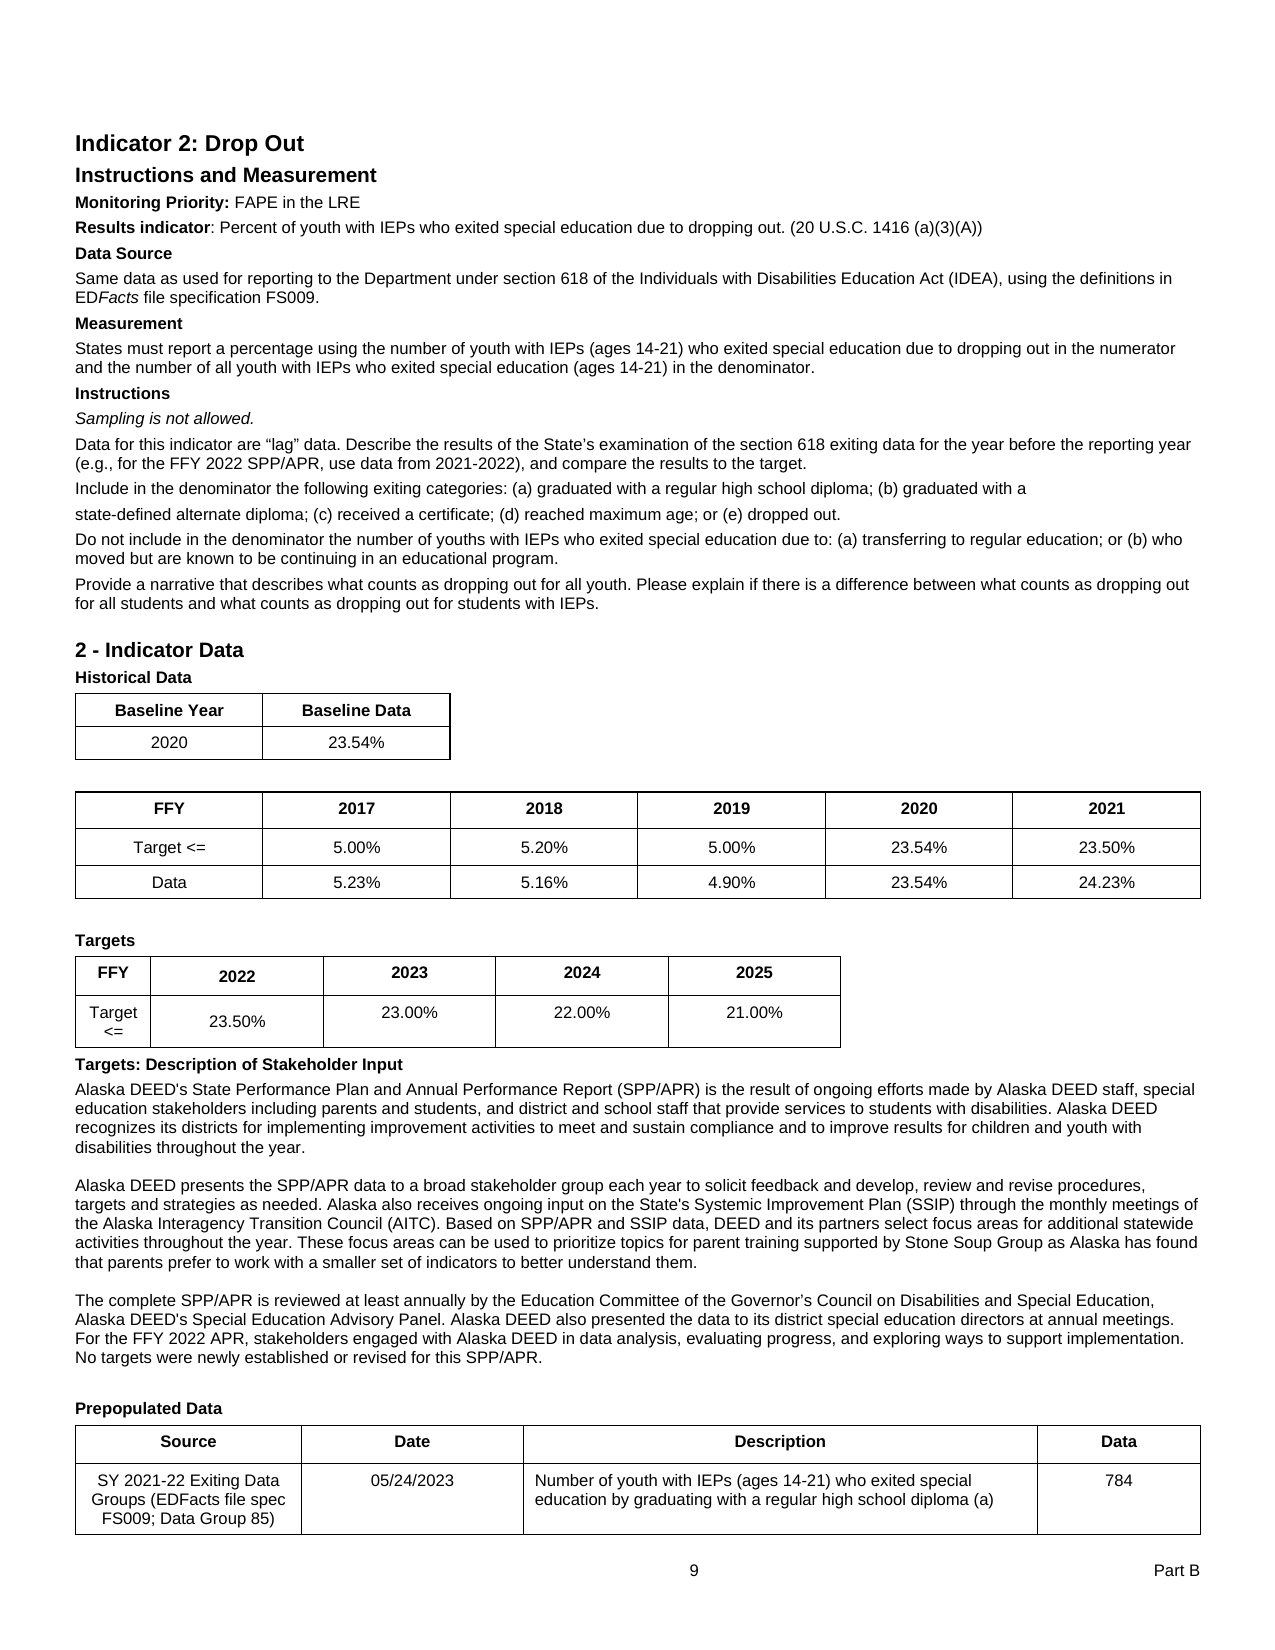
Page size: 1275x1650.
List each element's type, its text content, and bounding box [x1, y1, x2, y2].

table_cell 784 [1038, 1464, 1200, 1534]
text States must report a percentage using the number of youth with IEPs (ages 14-21) who exited special education due to dropping out in the numerator and the number of all youth with IEPs who exited special education (ages 14-21) in the denominator. [75, 339, 1200, 377]
table_cell 5.20% [451, 829, 637, 865]
table_header 2025 [669, 957, 840, 995]
table_cell 2020 [76, 727, 262, 759]
table_header Description [524, 1426, 1037, 1463]
text Instructions [75, 383, 1200, 403]
text Same data as used for reporting to the Department under section 618 of the Individuals with Disabilities Education Act (IDEA), using the definitions in EDFacts file specification FS009. [75, 269, 1200, 307]
table_header Baseline Data [263, 694, 449, 726]
table_cell 5.23% [263, 866, 450, 898]
table_cell 4.90% [638, 866, 825, 898]
table_cell 23.50% [151, 996, 323, 1047]
text Provide a narrative that describes what counts as dropping out for all youth. Please explain if there is a difference between what counts as dropping out for all students and what counts as dropping out for students with IEPs. [75, 574, 1200, 613]
text Include in the denominator the following exiting categories: (a) graduated with a regular high school diploma; (b) graduated with a [75, 479, 1200, 498]
table_cell 23.00% [324, 996, 495, 1047]
text Do not include in the denominator the number of youths with IEPs who exited special education due to: (a) transferring to regular education; or (b) who moved but are known to be continuing in an educational program. [75, 530, 1200, 568]
table_header FFY [76, 793, 262, 828]
table_header Data [1038, 1426, 1200, 1463]
text Prepopulated Data [75, 1399, 1200, 1418]
text Instructions and Measurement [75, 162, 1200, 186]
text Data Source [75, 243, 1200, 263]
subtitle 2 - Indicator Data [75, 638, 1200, 662]
table_cell Target <= [76, 996, 150, 1047]
table_cell 24.23% [1013, 866, 1200, 898]
text Targets: Description of Stakeholder Input [75, 1054, 1200, 1074]
text Results indicator: Percent of youth with IEPs who exited special education due to dropping out. (20 U.S.C. 1416 (a)(3)(A)) [75, 218, 1200, 237]
table_header 2021 [1013, 793, 1200, 828]
table_cell 5.16% [451, 866, 637, 898]
table_header FFY [76, 957, 150, 995]
table_cell Target <= [76, 829, 262, 865]
table_header 2022 [151, 957, 323, 995]
table_cell 05/24/2023 [302, 1464, 523, 1534]
table_header Baseline Year [76, 694, 262, 726]
table_header 2020 [826, 793, 1012, 828]
table_header 2019 [638, 793, 825, 828]
table_cell 23.54% [826, 866, 1012, 898]
table_cell 23.54% [826, 829, 1012, 865]
table_header Date [302, 1426, 523, 1463]
table_header Source [76, 1426, 301, 1463]
table_cell 5.00% [263, 829, 450, 865]
text Historical Data [75, 668, 1200, 687]
subtitle Indicator 2: Drop Out [75, 130, 1200, 156]
table_header 2018 [451, 793, 637, 828]
table_cell 21.00% [669, 996, 840, 1047]
table_cell 5.00% [638, 829, 825, 865]
text Data for this indicator are “lag” data. Describe the results of the State’s examination of the section 618 exiting data for the year before the reporting year (e.g., for the FFY 2022 SPP/APR, use data from 2021-2022), and compare the results to the target. [75, 434, 1200, 473]
text Targets [75, 931, 1200, 950]
text Measurement [75, 313, 1200, 333]
table_header 2017 [263, 793, 450, 828]
text Sampling is not allowed. [75, 409, 1200, 428]
table_cell Data [76, 866, 262, 898]
text Alaska DEED's State Performance Plan and Annual Performance Report (SPP/APR) is the result of ongoing efforts made by Alaska DEED staff, special education stakeholders including parents and students, and district and school staff that provide services to students with disabilities. Alaska DEED recognizes its districts for implementing improvement activities to meet and sustain compliance and to improve results for children and youth with disabilities throughout the year. Alaska DEED presents the SPP/APR data to a broad stakeholder group each year to solicit feedback and develop, review and revise procedures, targets and strategies as needed. Alaska also receives ongoing input on the State's Systemic Improvement Plan (SSIP) through the monthly meetings of the Alaska Interagency Transition Council (AITC). Based on SPP/APR and SSIP data, DEED and its partners select focus areas for additional statewide activities throughout the year. These focus areas can be used to prioritize topics for parent training supported by Stone Soup Group as Alaska has found that parents prefer to work with a smaller set of indicators to better understand them. The complete SPP/APR is reviewed at least annually by the Education Committee of the Governor’s Council on Disabilities and Special Education, Alaska DEED's Special Education Advisory Panel. Alaska DEED also presented the data to its district special education directors at annual meetings. For the FFY 2022 APR, stakeholders engaged with Alaska DEED in data analysis, evaluating progress, and exploring ways to support implementation. No targets were newly established or revised for this SPP/APR. [75, 1080, 1200, 1367]
text state-defined alternate diploma; (c) received a certificate; (d) reached maximum age; or (e) dropped out. [75, 504, 1200, 523]
table_cell 22.00% [496, 996, 668, 1047]
text Monitoring Priority: FAPE in the LRE [75, 193, 1200, 212]
table_header 2023 [324, 957, 495, 995]
table_cell 23.50% [1013, 829, 1200, 865]
table_cell 23.54% [263, 727, 449, 759]
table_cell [76, 1464, 301, 1534]
table_header 2024 [496, 957, 668, 995]
table_cell Number of youth with IEPs (ages 14-21) who exited special education by graduating with a regular high school diploma (a) [524, 1464, 1037, 1534]
